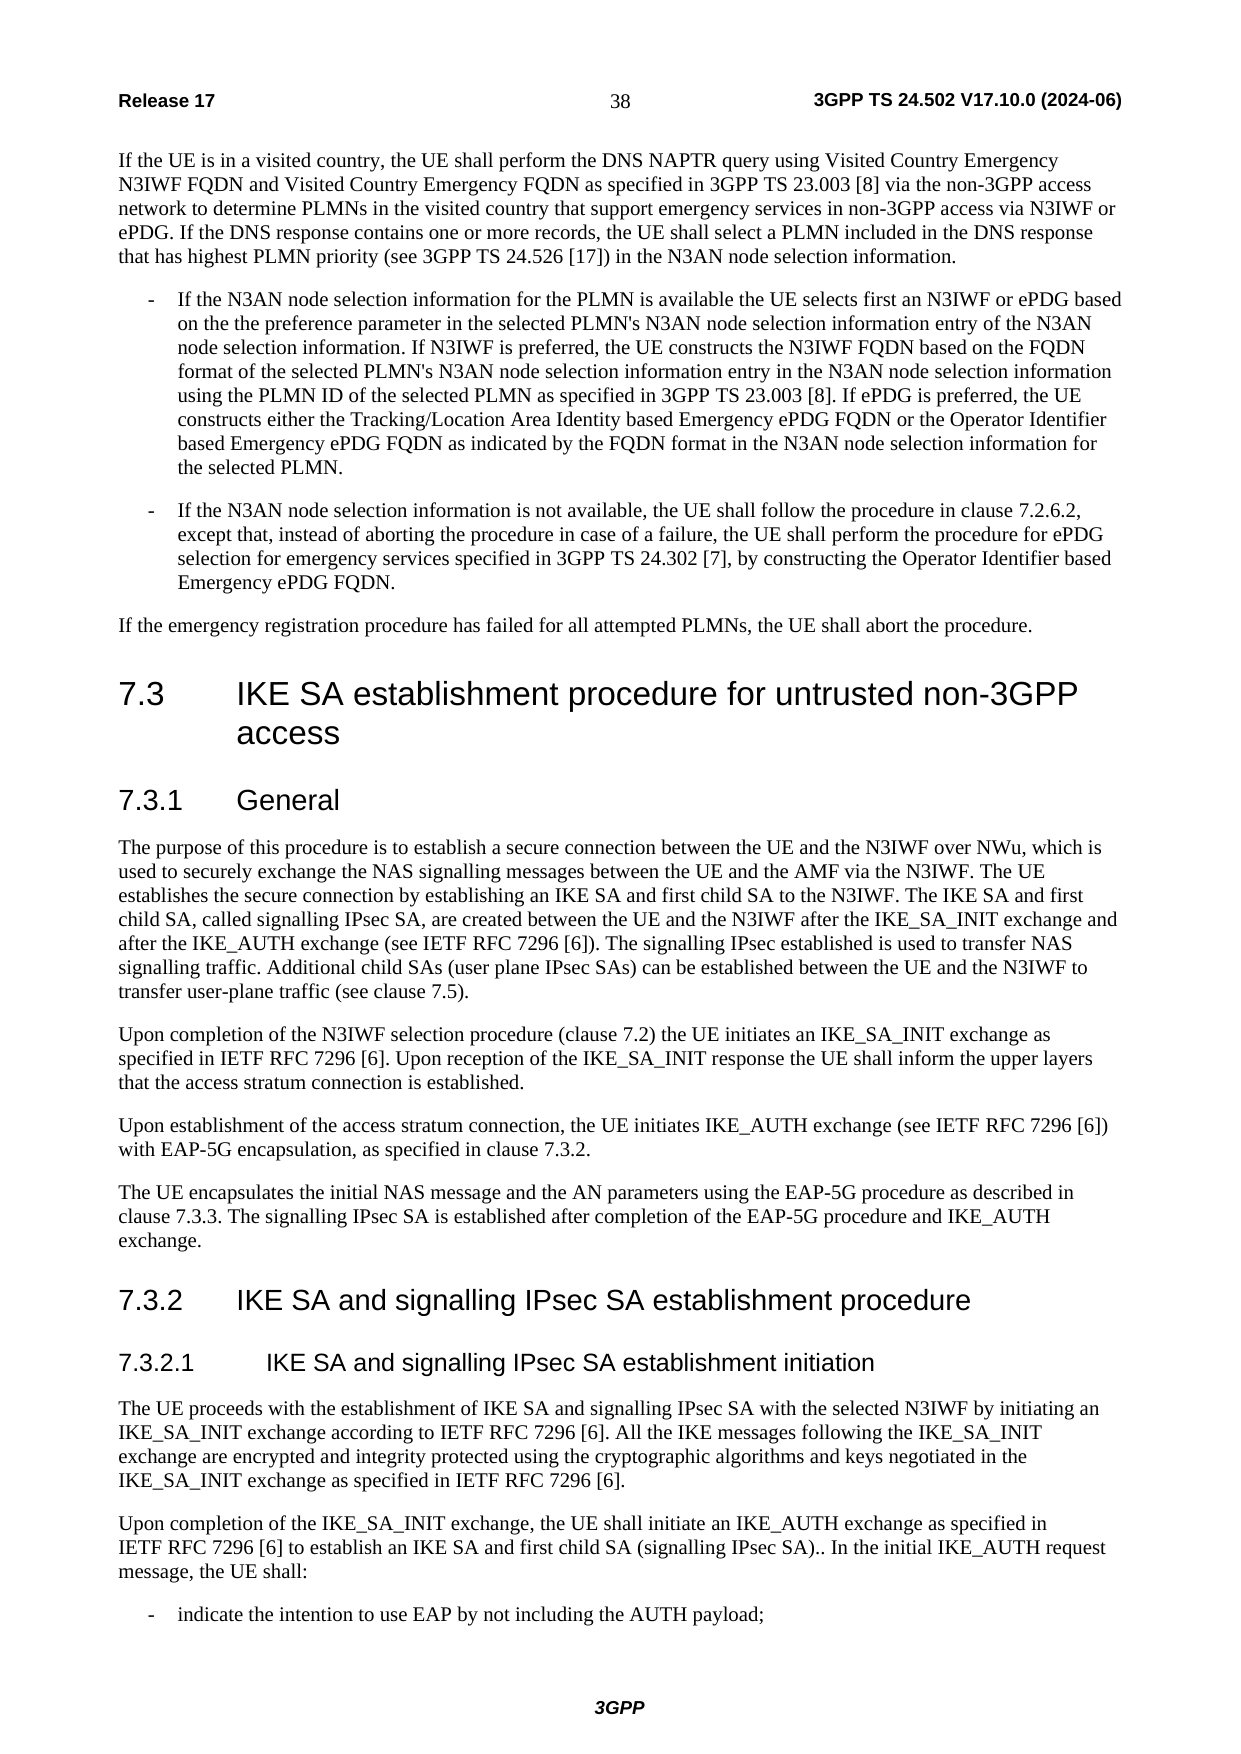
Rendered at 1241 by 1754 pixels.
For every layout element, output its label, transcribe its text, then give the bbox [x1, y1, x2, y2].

text If the UE is in a visited country, the UE shall perform the DNS NAPTR query using Visited Country Emergency N3IWF FQDN and Visited Country Emergency FQDN as specified in 3GPP TS 23.003 [8] via the non-3GPP access network to determine PLMNs in the visited country that support emergency services in non-3GPP access via N3IWF or ePDG. If the DNS response contains one or more records, the UE shall select a PLMN included in the DNS response that has highest PLMN priority (see 3GPP TS 24.526 [17]) in the N3AN node selection information. [118, 147, 1122, 268]
text - indicate the intention to use EAP by not including the AUTH payload; [148, 1601, 1122, 1626]
text If the emergency registration procedure has failed for all attempted PLMNs, the UE shall abort the procedure. [118, 613, 1122, 637]
subtitle 7.3.2.1 IKE SA and signalling IPsec SA establishment initiation [118, 1348, 1122, 1377]
text - If the N3AN node selection information is not available, the UE shall follow the procedure in clause 7.2.6.2, except that, instead of aborting the procedure in case of a failure, the UE shall perform the procedure for ePDG selection for emergency services specified in 3GPP TS 24.302 [7], by constructing the Operator Identifier based Emergency ePDG FQDN. [148, 498, 1122, 594]
text The UE proceeds with the establishment of IKE SA and signalling IPsec SA with the selected N3IWF by initiating an IKE_SA_INIT exchange according to IETF RFC 7296 [6]. All the IKE messages following the IKE_SA_INIT exchange are encrypted and integrity protected using the cryptographic algorithms and keys negotiated in the IKE_SA_INIT exchange as specified in IETF RFC 7296 [6]. [118, 1396, 1122, 1492]
text Upon completion of the N3IWF selection procedure (clause 7.2) the UE initiates an IKE_SA_INIT exchange as specified in IETF RFC 7296 [6]. Upon reception of the IKE_SA_INIT response the UE shall inform the upper layers that the access stratum connection is established. [118, 1022, 1122, 1094]
text The purpose of this procedure is to establish a secure connection between the UE and the N3IWF over NWu, which is used to securely exchange the NAS signalling messages between the UE and the AMF via the N3IWF. The UE establishes the secure connection by establishing an IKE SA and first child SA to the N3IWF. The IKE SA and first child SA, called signalling IPsec SA, are created between the UE and the N3IWF after the IKE_SA_INIT exchange and after the IKE_AUTH exchange (see IETF RFC 7296 [6]). The signalling IPsec established is used to transfer NAS signalling traffic. Additional child SAs (user plane IPsec SAs) can be established between the UE and the N3IWF to transfer user-plane traffic (see clause 7.5). [118, 835, 1122, 1003]
subtitle 7.3.2 IKE SA and signalling IPsec SA establishment procedure [118, 1283, 1122, 1317]
subtitle 7.3 IKE SA establishment procedure for untrusted non-3GPP access [118, 674, 1122, 751]
text The UE encapsulates the initial NAS message and the AN parameters using the EAP-5G procedure as described in clause 7.3.3. The signalling IPsec SA is established after completion of the EAP-5G procedure and IKE_AUTH exchange. [118, 1180, 1122, 1252]
text Upon establishment of the access stratum connection, the UE initiates IKE_AUTH exchange (see IETF RFC 7296 [6]) with EAP-5G encapsulation, as specified in clause 7.3.2. [118, 1113, 1122, 1161]
text - If the N3AN node selection information for the PLMN is available the UE selects first an N3IWF or ePDG based on the the preference parameter in the selected PLMN's N3AN node selection information entry of the N3AN node selection information. If N3IWF is preferred, the UE constructs the N3IWF FQDN based on the FQDN format of the selected PLMN's N3AN node selection information entry in the N3AN node selection information using the PLMN ID of the selected PLMN as specified in 3GPP TS 23.003 [8]. If ePDG is preferred, the UE constructs either the Tracking/Location Area Identity based Emergency ePDG FQDN or the Operator Identifier based Emergency ePDG FQDN as indicated by the FQDN format in the N3AN node selection information for the selected PLMN. [148, 287, 1122, 479]
text Upon completion of the IKE_SA_INIT exchange, the UE shall initiate an IKE_AUTH exchange as specified in IETF RFC 7296 [6] to establish an IKE SA and first child SA (signalling IPsec SA).. In the initial IKE_AUTH request message, the UE shall: [118, 1511, 1122, 1583]
subtitle 7.3.1 General [118, 782, 1122, 816]
